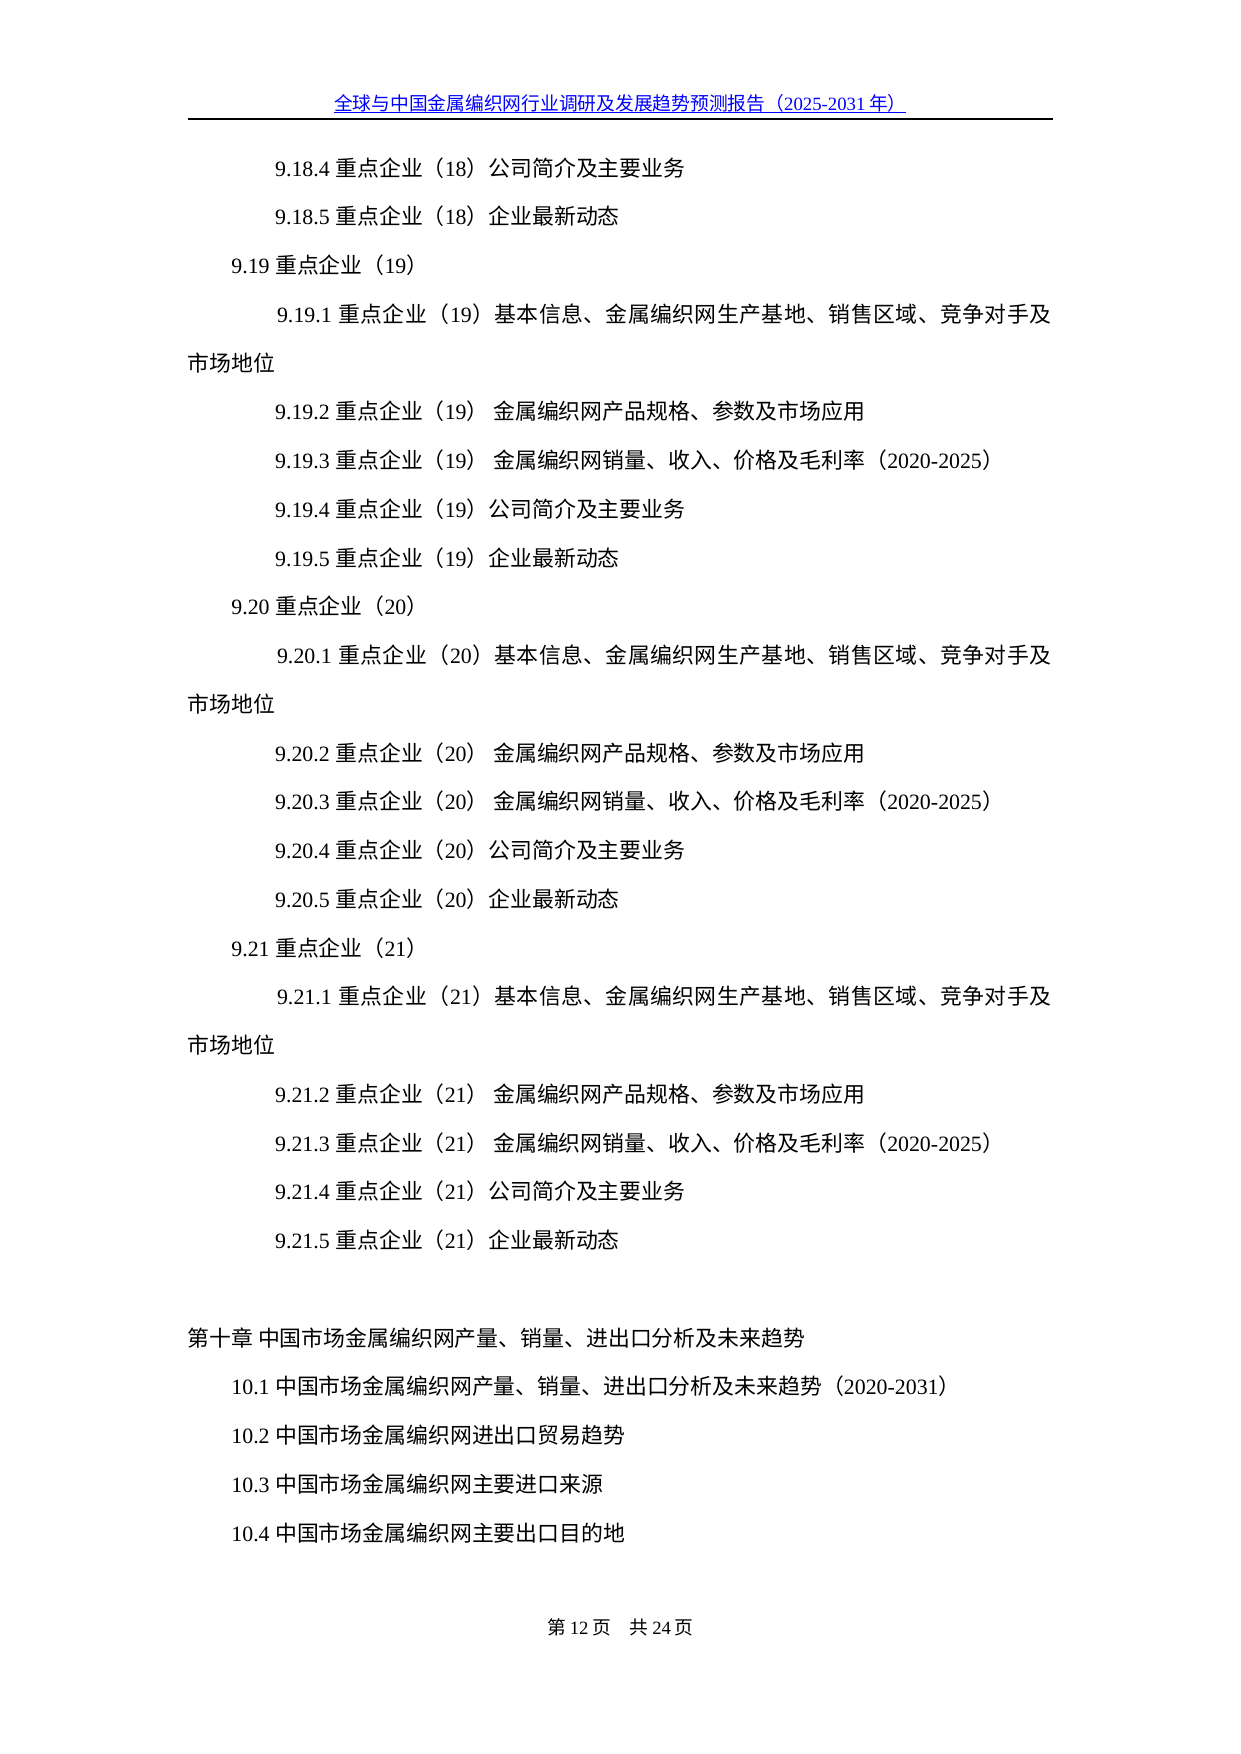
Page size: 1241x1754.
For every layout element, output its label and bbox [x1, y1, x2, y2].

text [187, 150, 1053, 1548]
